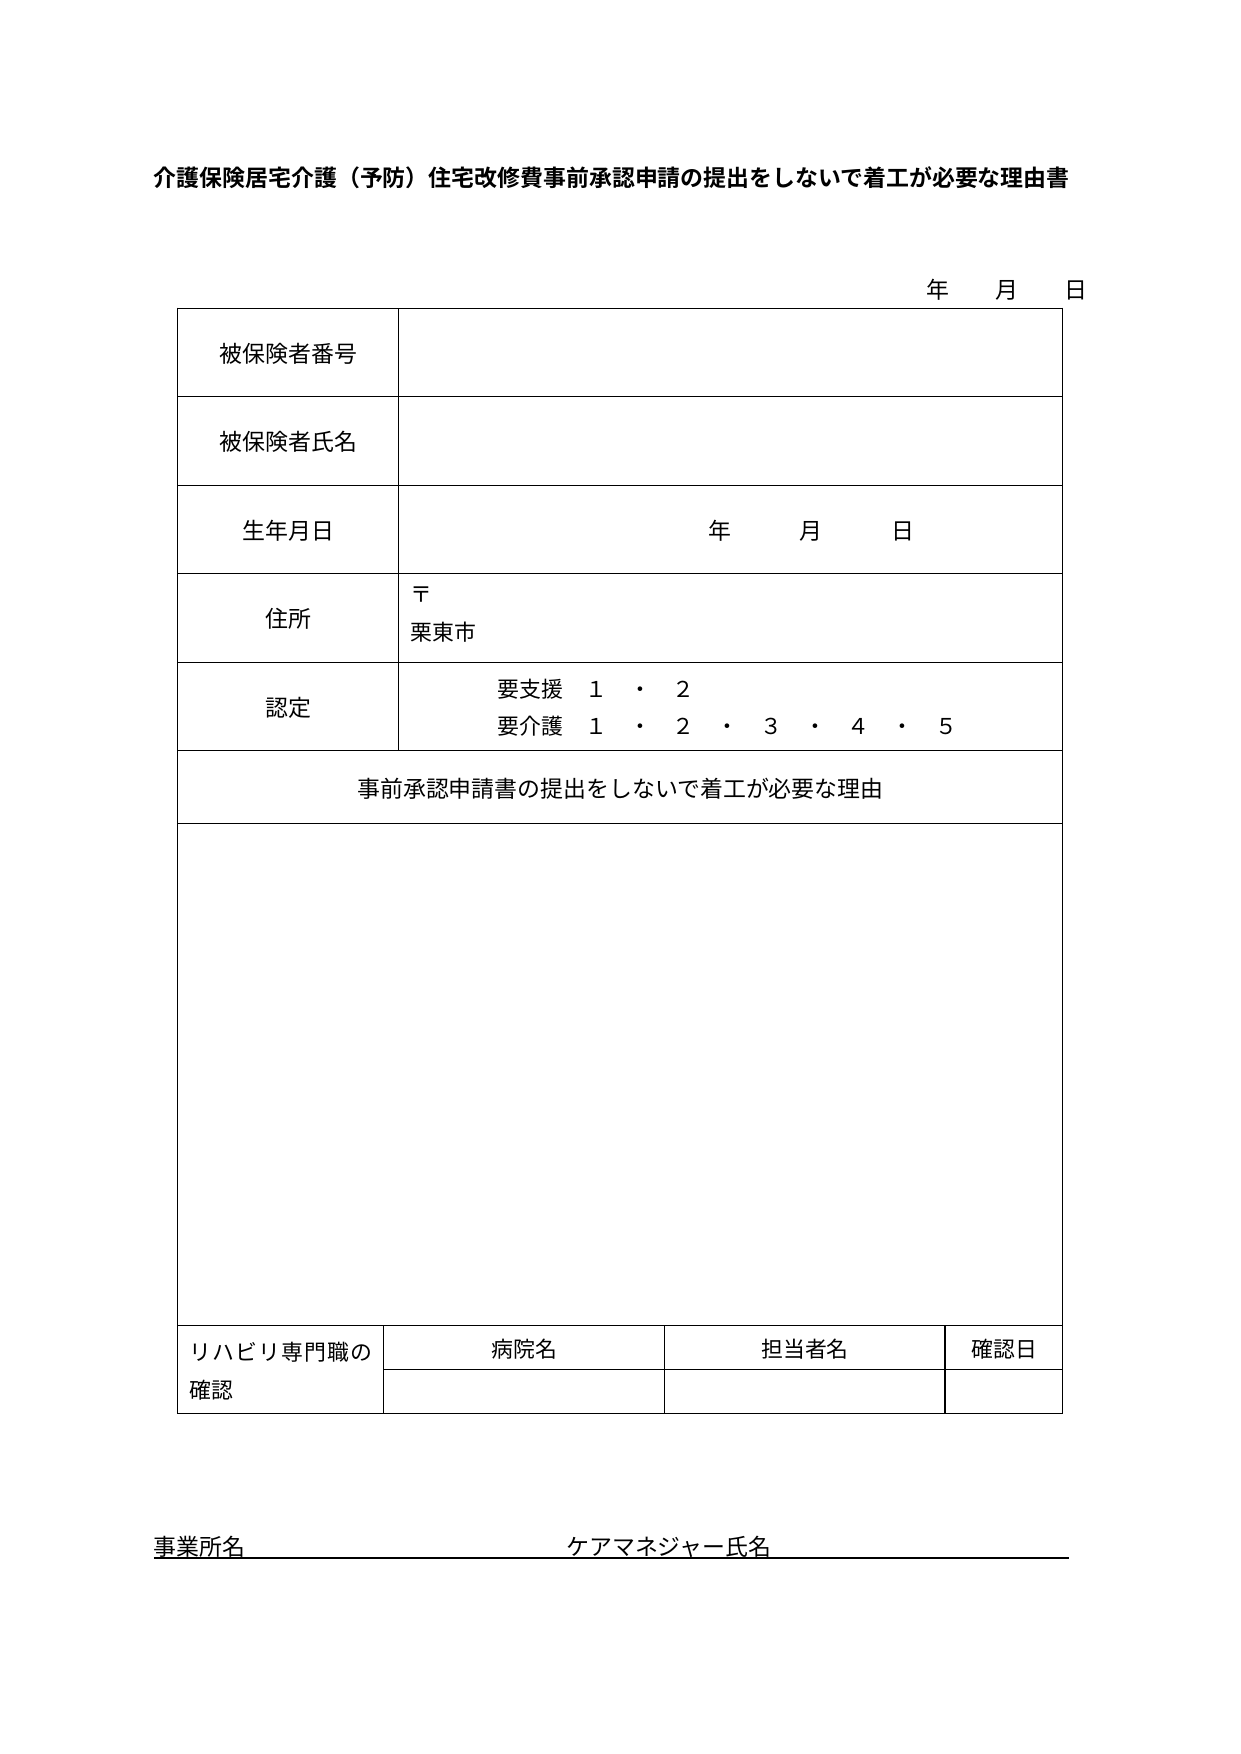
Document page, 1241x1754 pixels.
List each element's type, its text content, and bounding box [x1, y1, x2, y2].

text 事業所名 ケアマネジャー氏名 [153, 1526, 1087, 1564]
table_cell [665, 1370, 944, 1413]
table_cell 要支援 １ ・ ２ 要介護 １ ・ ２ ・ ３ ・ ４ ・ ５ [399, 663, 1062, 750]
table_cell 〒 栗東市 [399, 574, 1062, 662]
table_cell リハビリ専門職の確認 [178, 1326, 383, 1413]
table_cell 認定 [178, 663, 398, 750]
table_cell [946, 1370, 1062, 1413]
table_cell 担当者名 [665, 1326, 944, 1369]
table_cell 事前承認申請書の提出をしないで着工が必要な理由 [178, 751, 1062, 823]
table_cell 年 月 日 [399, 486, 1062, 573]
table_cell [399, 397, 1062, 484]
table_cell 住所 [178, 574, 398, 662]
table_cell [384, 1370, 664, 1413]
table_cell 病院名 [384, 1326, 664, 1369]
table_header [399, 309, 1062, 396]
table_cell [178, 824, 1062, 1325]
table_cell 生年月日 [178, 486, 398, 573]
table_header 被保険者番号 [178, 309, 398, 396]
text 年 月 日 [153, 270, 1087, 307]
text 介護保険居宅介護（予防）住宅改修費事前承認申請の提出をしないで着工が必要な理由書 [153, 157, 1087, 195]
table_cell 被保険者氏名 [178, 397, 398, 484]
table_cell 確認日 [946, 1326, 1062, 1369]
